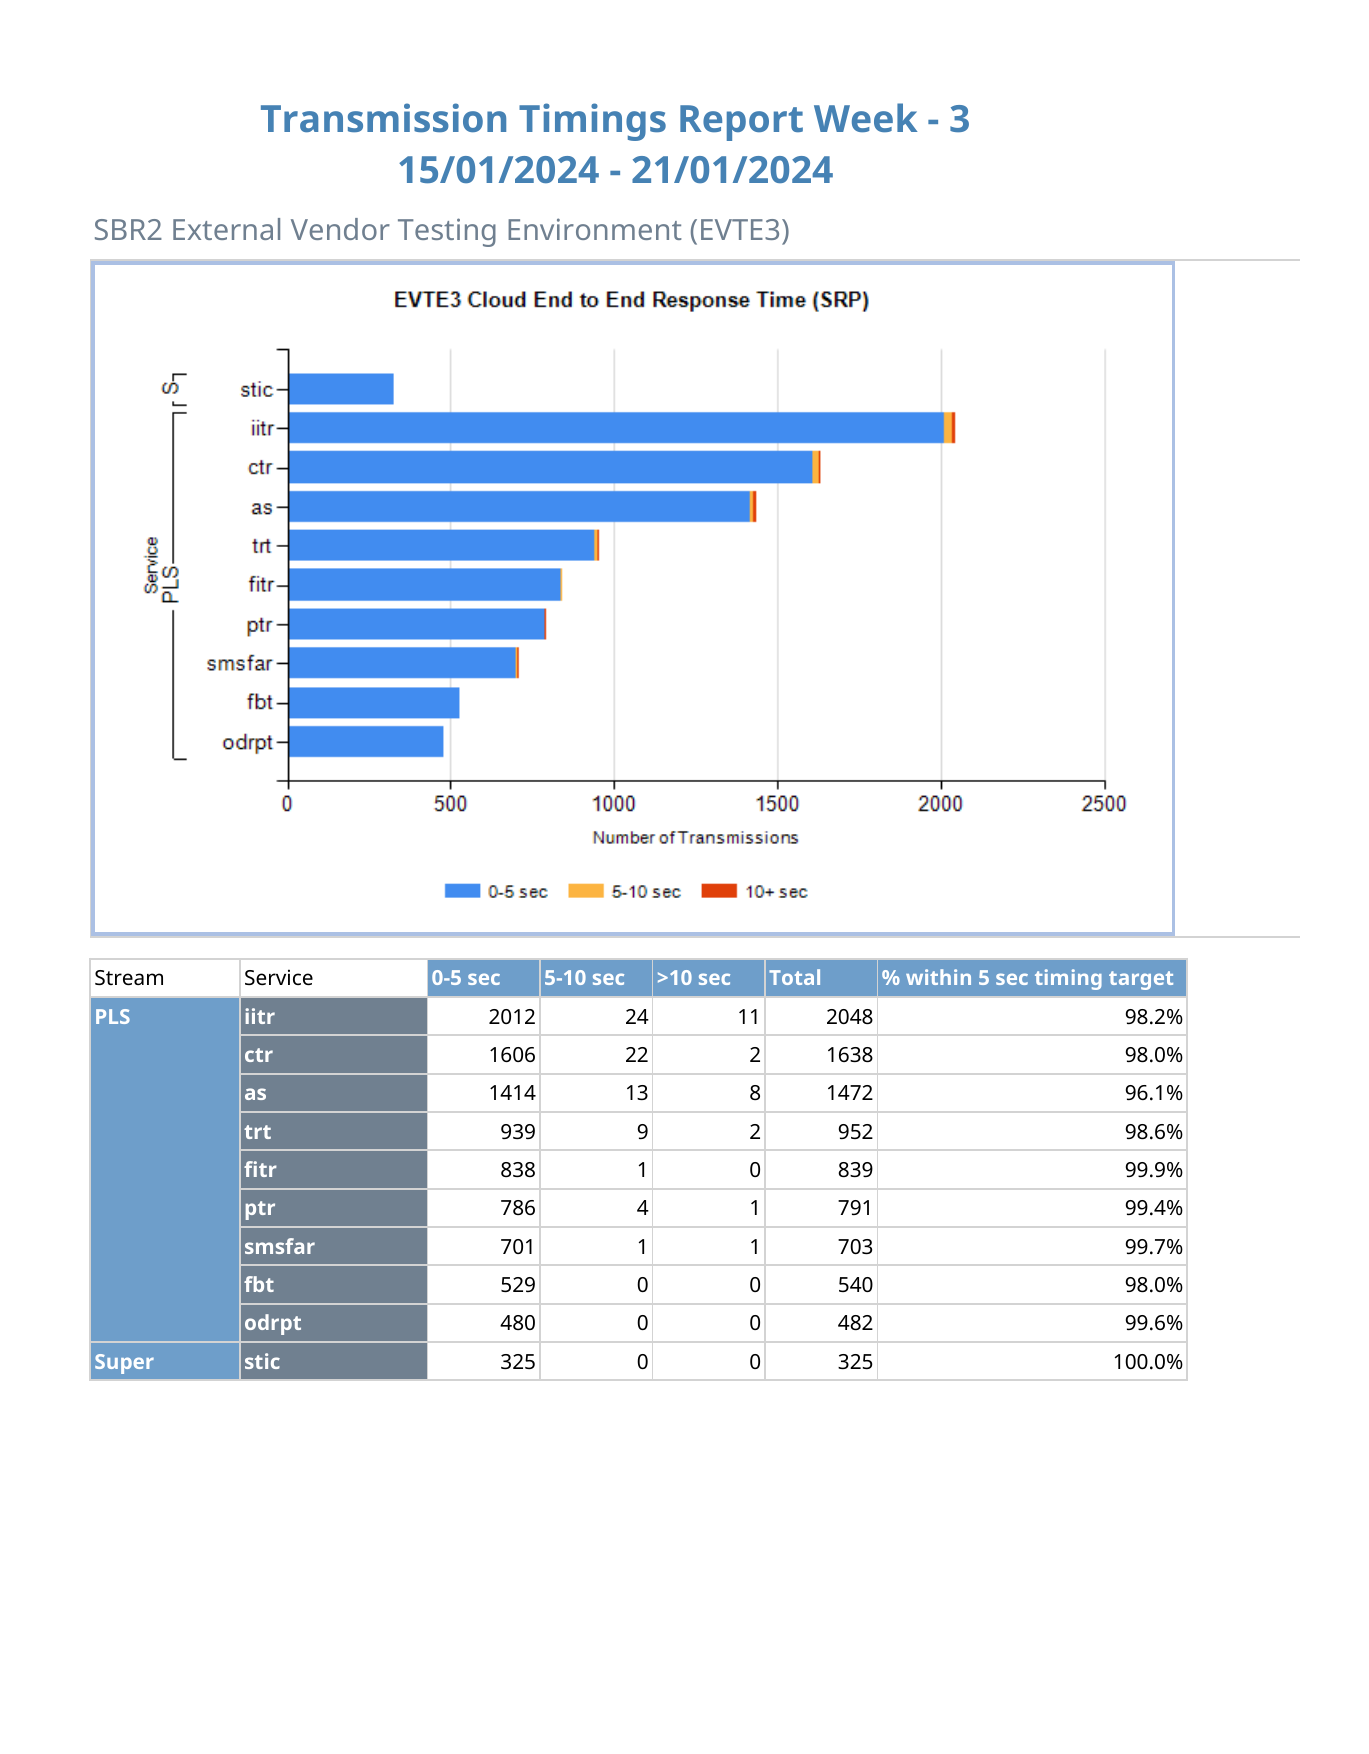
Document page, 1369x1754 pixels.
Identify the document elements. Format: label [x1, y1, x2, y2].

picture [95, 265, 1172, 932]
table_cell [89, 199, 1301, 1381]
table_header [90, 89, 1301, 199]
